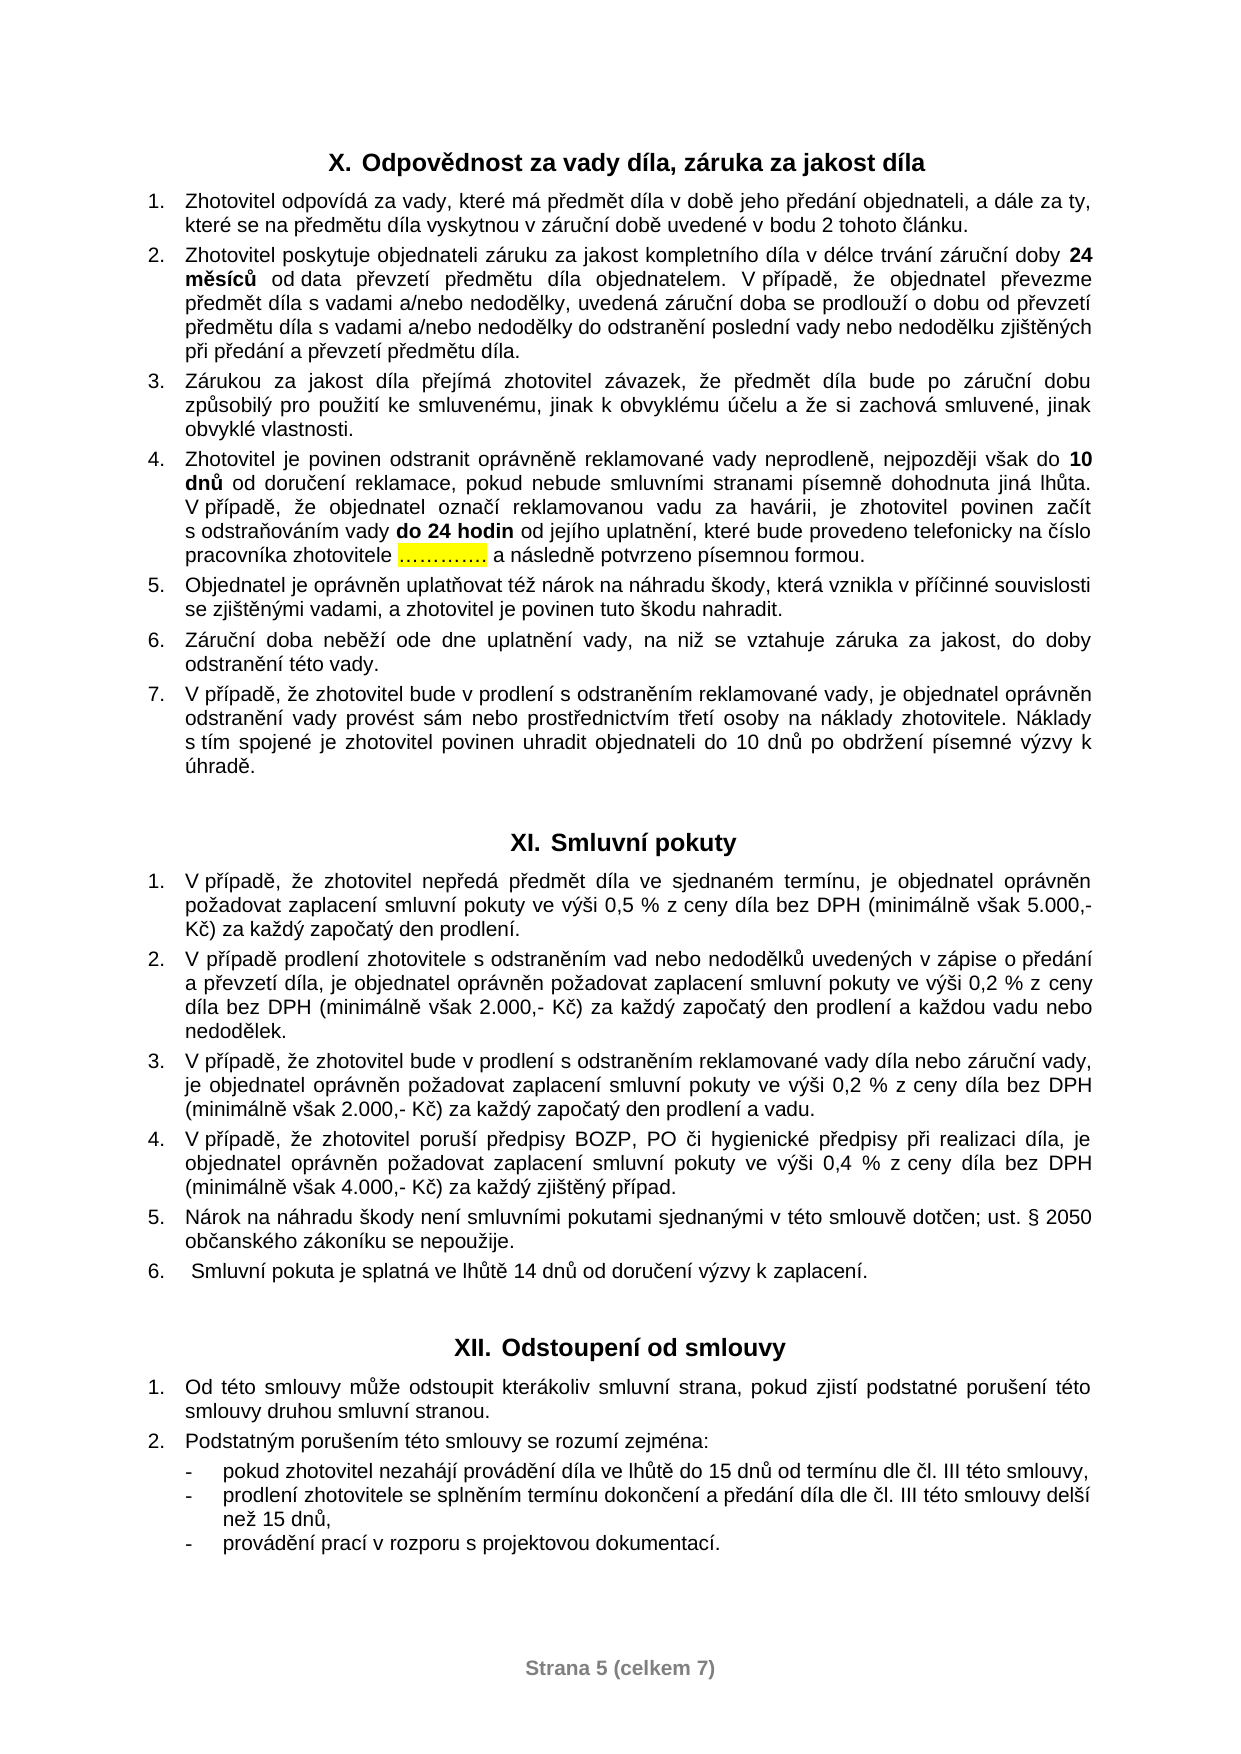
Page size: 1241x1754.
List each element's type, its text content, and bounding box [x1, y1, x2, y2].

list V případě, že zhotovitel poruší předpisy BOZP, PO či hygienické předpisy při realizaci díla, je objednatel oprávněn požadovat zaplacení smluvní pokuty ve výši 0,4 % z ceny díla bez DPH (minimálně však 4.000,- Kč) za každý zjištěný případ. [148, 1127, 1092, 1199]
list V případě, že zhotovitel bude v prodlení s odstraněním reklamované vady díla nebo záruční vady, je objednatel oprávněn požadovat zaplacení smluvní pokuty ve výši 0,2 % z ceny díla bez DPH (minimálně však 2.000,- Kč) za každý započatý den prodlení a vadu. [148, 1049, 1092, 1121]
list V případě, že zhotovitel nepředá předmět díla ve sjednaném termínu, je objednatel oprávněn požadovat zaplacení smluvní pokuty ve výši 0,5 % z ceny díla bez DPH (minimálně však 5.000,- Kč) za každý započatý den prodlení. [148, 869, 1092, 941]
list Zhotovitel je povinen odstranit oprávněně reklamované vady neprodleně, nejpozději však do 10 dnů od doručení reklamace, pokud nebude smluvními stranami písemně dohodnuta jiná lhůta. V případě, že objednatel označí reklamovanou vadu za havárii, je zhotovitel povinen začít s odstraňováním vady do 24 hodin od jejího uplatnění, které bude provedeno telefonicky na číslo pracovníka zhotovitele …………. a následně potvrzeno písemnou formou. [148, 447, 1092, 567]
list Objednatel je oprávněn uplatňovat též nárok na náhradu škody, která vznikla v příčinné souvislosti se zjištěnými vadami, a zhotovitel je povinen tuto škodu nahradit. [148, 573, 1092, 621]
list Smluvní pokuta je splatná ve lhůtě 14 dnů od doručení výzvy k zaplacení. [148, 1259, 1092, 1283]
list V případě prodlení zhotovitele s odstraněním vad nebo nedodělků uvedených v zápise o předání a převzetí díla, je objednatel oprávněn požadovat zaplacení smluvní pokuty ve výši 0,2 % z ceny díla bez DPH (minimálně však 2.000,- Kč) za každý započatý den prodlení a každou vadu nebo nedodělek. [148, 947, 1092, 1043]
list Zárukou za jakost díla přejímá zhotovitel závazek, že předmět díla bude po záruční dobu způsobilý pro použití ke smluvenému, jinak k obvyklému účelu a že si zachová smluvené, jinak obvyklé vlastnosti. [148, 369, 1092, 441]
list pokud zhotovitel nezahájí provádění díla ve lhůtě do 15 dnů od termínu dle čl. III této smlouvy, [185, 1459, 1092, 1483]
list Záruční doba neběží ode dne uplatnění vady, na niž se vztahuje záruka za jakost, do doby odstranění této vady. [148, 627, 1092, 675]
list Odstoupení od smlouvy [185, 1333, 1092, 1362]
list prodlení zhotovitele se splněním termínu dokončení a předání díla dle čl. III této smlouvy delší než 15 dnů, [185, 1483, 1092, 1531]
list Od této smlouvy může odstoupit kterákoliv smluvní strana, pokud zjistí podstatné porušení této smlouvy druhou smluvní stranou. [148, 1374, 1092, 1422]
list Podstatným porušením této smlouvy se rozumí zejména: [148, 1429, 1092, 1453]
list Zhotovitel odpovídá za vady, které má předmět díla v době jeho předání objednateli, a dále za ty, které se na předmětu díla vyskytnou v záruční době uvedené v bodu 2 tohoto článku. [148, 189, 1092, 237]
list V případě, že zhotovitel bude v prodlení s odstraněním reklamované vady, je objednatel oprávněn odstranění vady provést sám nebo prostřednictvím třetí osoby na náklady zhotovitele. Náklady s tím spojené je zhotovitel povinen uhradit objednateli do 10 dnů po obdržení písemné výzvy k úhradě. [148, 682, 1092, 777]
list Nárok na náhradu škody není smluvními pokutami sjednanými v této smlouvě dotčen; ust. § 2050 občanského zákoníku se nepoužije. [148, 1205, 1092, 1253]
list Smluvní pokuty [185, 827, 1092, 856]
list Odpovědnost za vady díla, záruka za jakost díla [185, 148, 1092, 176]
list Zhotovitel poskytuje objednateli záruku za jakost kompletního díla v délce trvání záruční doby 24 měsíců od data převzetí předmětu díla objednatelem. V případě, že objednatel převezme předmět díla s vadami a/nebo nedodělky, uvedená záruční doba se prodlouží o dobu od převzetí předmětu díla s vadami a/nebo nedodělky do odstranění poslední vady nebo nedodělku zjištěných při předání a převzetí předmětu díla. [148, 243, 1092, 363]
list provádění prací v rozporu s projektovou dokumentací. [185, 1531, 1092, 1555]
